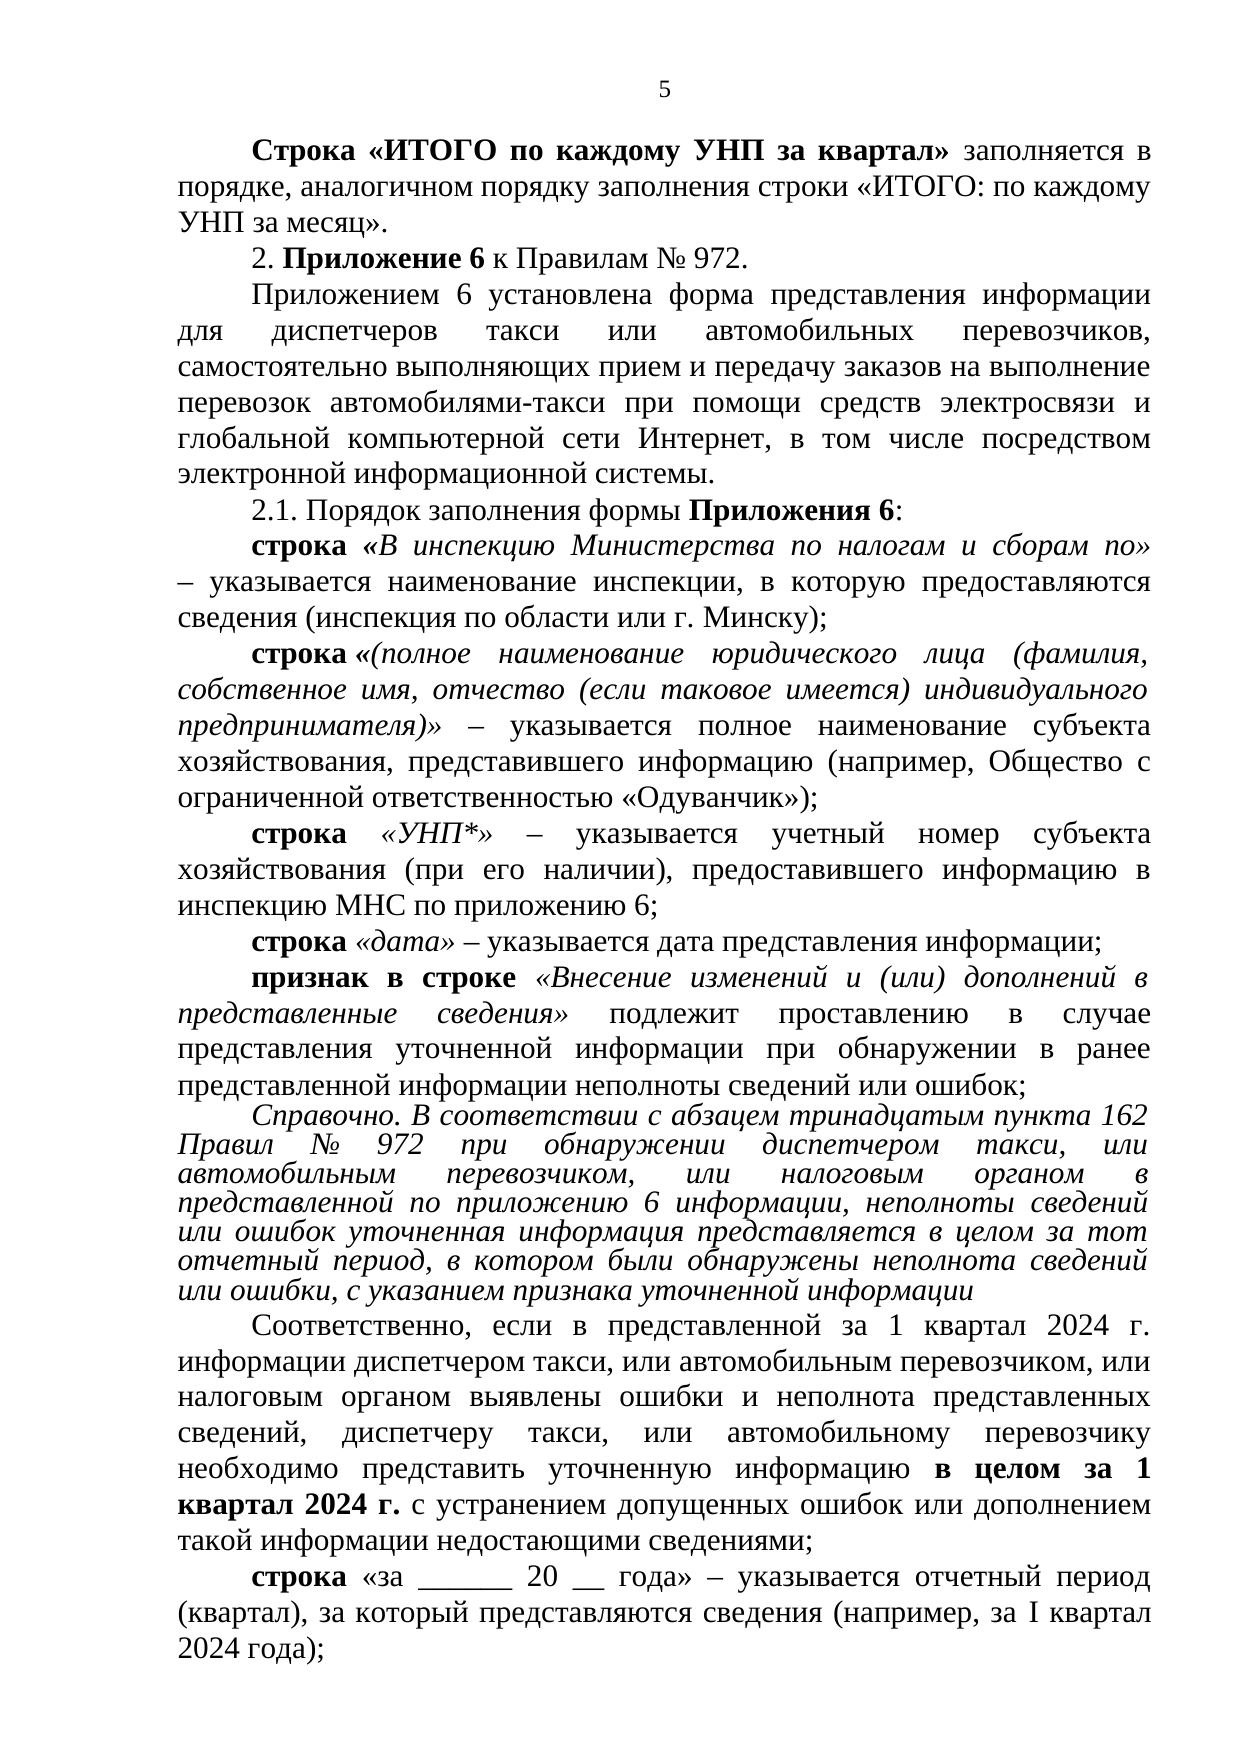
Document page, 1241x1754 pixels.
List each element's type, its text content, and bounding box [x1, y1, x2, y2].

text 2.1. Порядок заполнения формы Приложения 6: [177, 491, 1152, 527]
text строка «В инспекцию Министерства по налогам и сборам по» – указывается наименование инспекции, в которую предоставляются сведения (инспекция по области или г. Минску); [177, 527, 1152, 634]
text 2. Приложение 6 к Правилам № 972. [177, 239, 1152, 275]
text строка «УНП*» – указывается учетный номер субъекта хозяйствования (при его наличии), предоставившего информацию в инспекцию МНС по приложению 6; [177, 814, 1152, 922]
text Приложением 6 установлена форма представления информации для диспетчеров такси или автомобильных перевозчиков, самостоятельно выполняющих прием и передачу заказов на выполнение перевозок автомобилями-такси при помощи средств электросвязи и глобальной компьютерной сети Интернет, в том числе посредством электронной информационной системы. [177, 275, 1152, 491]
text строка «за ______ 20 __ года» – указывается отчетный период (квартал), за который представляются сведения (например, за I квартал 2024 года); [177, 1557, 1152, 1665]
text признак в строке «Внесение изменений и (или) дополнений в представленные сведения» подлежит проставлению в случае представления уточненной информации при обнаружении в ранее представленной информации неполноты сведений или ошибок; [177, 958, 1152, 1102]
text Справочно. В соответствии с абзацем тринадцатым пункта 162 Правил № 972 при обнаружении диспетчером такси, или автомобильным перевозчиком, или налоговым органом в представленной по приложению 6 информации, неполноты сведений или ошибок уточненная информация представляется в целом за тот отчетный период, в котором были обнаружены неполнота сведений или ошибки, с указанием признака уточненной информации [177, 1102, 1152, 1306]
text строка «дата» – указывается дата представления информации; [177, 922, 1152, 958]
text Строка «ИТОГО по каждому УНП за квартал» заполняется в порядке, аналогичном порядку заполнения строки «ИТОГО: по каждому УНП за месяц». [177, 131, 1152, 239]
text строка «(полное наименование юридического лица (фамилия, собственное имя, отчество (если таковое имеется) индивидуального предпринимателя)» – указывается полное наименование субъекта хозяйствования, представившего информацию (например, Общество с ограниченной ответственностью «Одуванчик»); [177, 634, 1152, 814]
text Соответственно, если в представленной за 1 квартал 2024 г. информации диспетчером такси, или автомобильным перевозчиком, или налоговым органом выявлены ошибки и неполнота представленных сведений, диспетчеру такси, или автомобильному перевозчику необходимо представить уточненную информацию в целом за 1 квартал 2024 г. с устранением допущенных ошибок или дополнением такой информации недостающими сведениями; [177, 1306, 1152, 1557]
